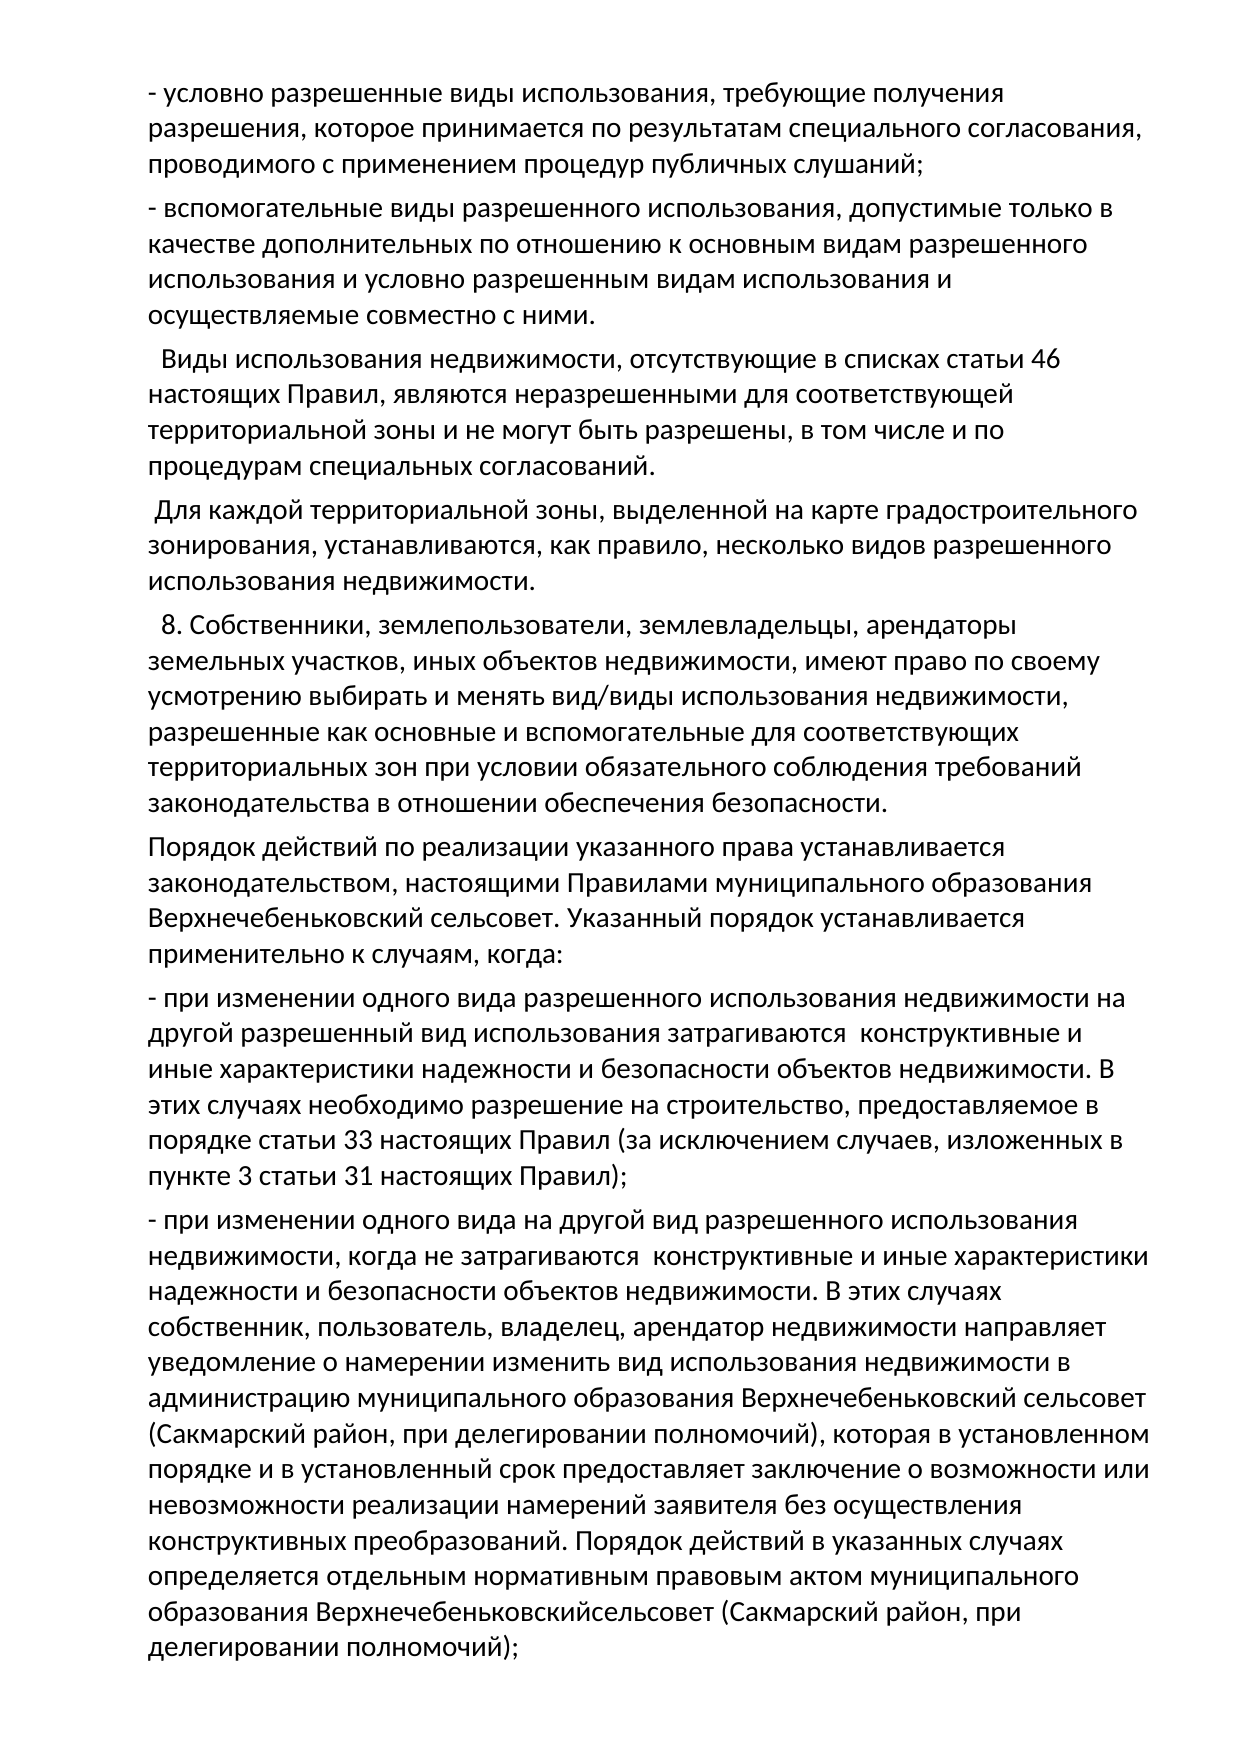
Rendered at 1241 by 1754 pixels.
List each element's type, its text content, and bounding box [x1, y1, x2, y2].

text 8. Собственники, землепользователи, землевладельцы, арендаторы земельных участков, иных объектов недвижимости, имеют право по своему усмотрению выбирать и менять вид/виды использования недвижимости, разрешенные как основные и вспомогательные для соответствующих территориальных зон при условии обязательного соблюдения требований законодательства в отношении обеспечения безопасности. [148, 606, 1152, 820]
text - при изменении одного вида разрешенного использования недвижимости на другой разрешенный вид использования затрагиваются конструктивные и иные характеристики надежности и безопасности объектов недвижимости. В этих случаях необходимо разрешение на строительство, предоставляемое в порядке статьи 33 настоящих Правил (за исключением случаев, изложенных в пункте 3 статьи 31 настоящих Правил); [148, 979, 1152, 1193]
text Порядок действий по реализации указанного права устанавливается законодательством, настоящими Правилами муниципального образования Верхнечебеньковский сельсовет. Указанный порядок устанавливается применительно к случаям, когда: [148, 828, 1152, 971]
text - условно разрешенные виды использования, требующие получения разрешения, которое принимается по результатам специального согласования, проводимого с применением процедур публичных слушаний; [148, 74, 1152, 181]
text Для каждой территориальной зоны, выделенной на карте градостроительного зонирования, устанавливаются, как правило, несколько видов разрешенного использования недвижимости. [148, 491, 1152, 598]
text - при изменении одного вида на другой вид разрешенного использования недвижимости, когда не затрагиваются конструктивные и иные характеристики надежности и безопасности объектов недвижимости. В этих случаях собственник, пользователь, владелец, арендатор недвижимости направляет уведомление о намерении изменить вид использования недвижимости в администрацию муниципального образования Верхнечебеньковский сельсовет (Сакмарский район, при делегировании полномочий), которая в установленном порядке и в установленный срок предоставляет заключение о возможности или невозможности реализации намерений заявителя без осуществления конструктивных преобразований. Порядок действий в указанных случаях определяется отдельным нормативным правовым актом муниципального образования Верхнечебеньковскийсельсовет (Сакмарский район, при делегировании полномочий); [148, 1201, 1152, 1664]
text Виды использования недвижимости, отсутствующие в списках статьи 46 настоящих Правил, являются неразрешенными для соответствующей территориальной зоны и не могут быть разрешены, в том числе и по процедурам специальных согласований. [148, 340, 1152, 482]
text - вспомогательные виды разрешенного использования, допустимые только в качестве дополнительных по отношению к основным видам разрешенного использования и условно разрешенным видам использования и осуществляемые совместно с ними. [148, 189, 1152, 332]
